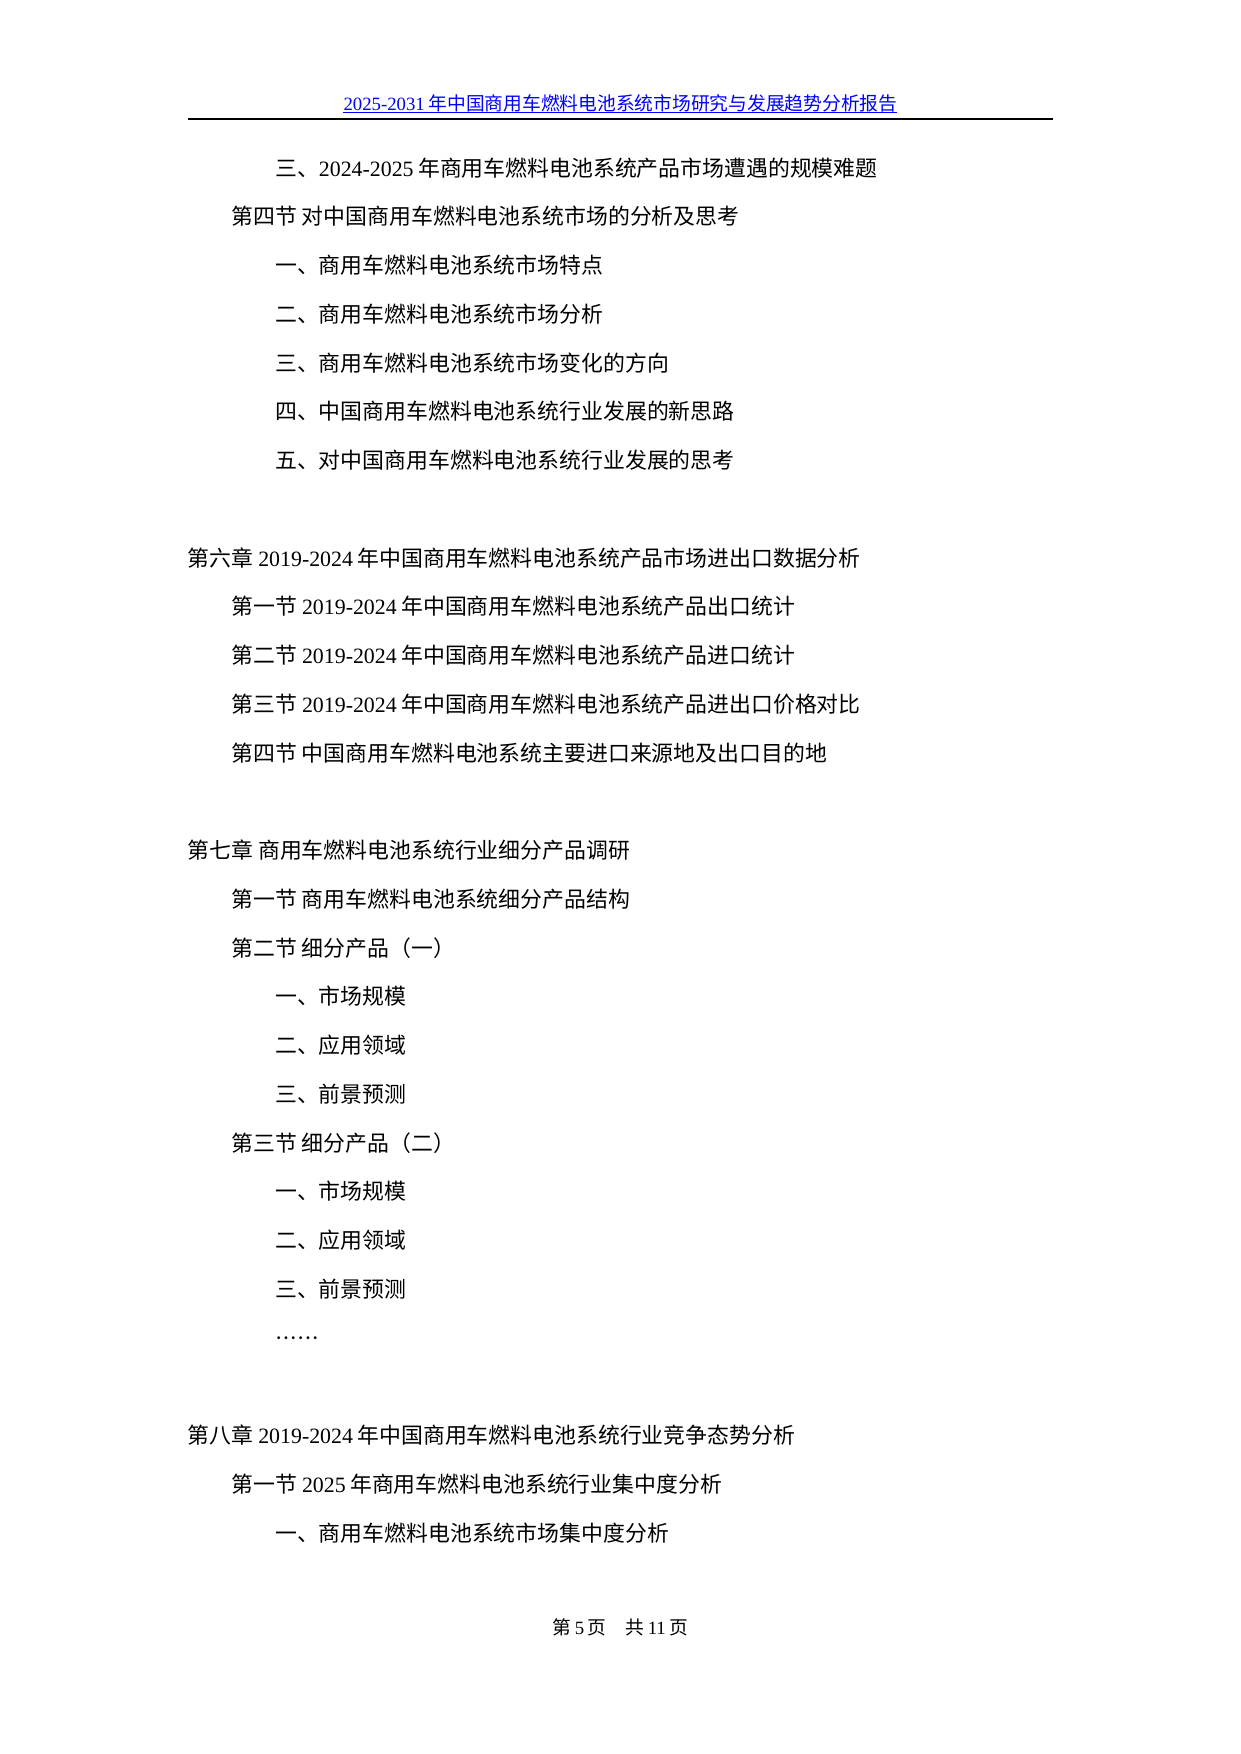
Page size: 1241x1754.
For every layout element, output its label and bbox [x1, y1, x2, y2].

text [187, 150, 1053, 1548]
